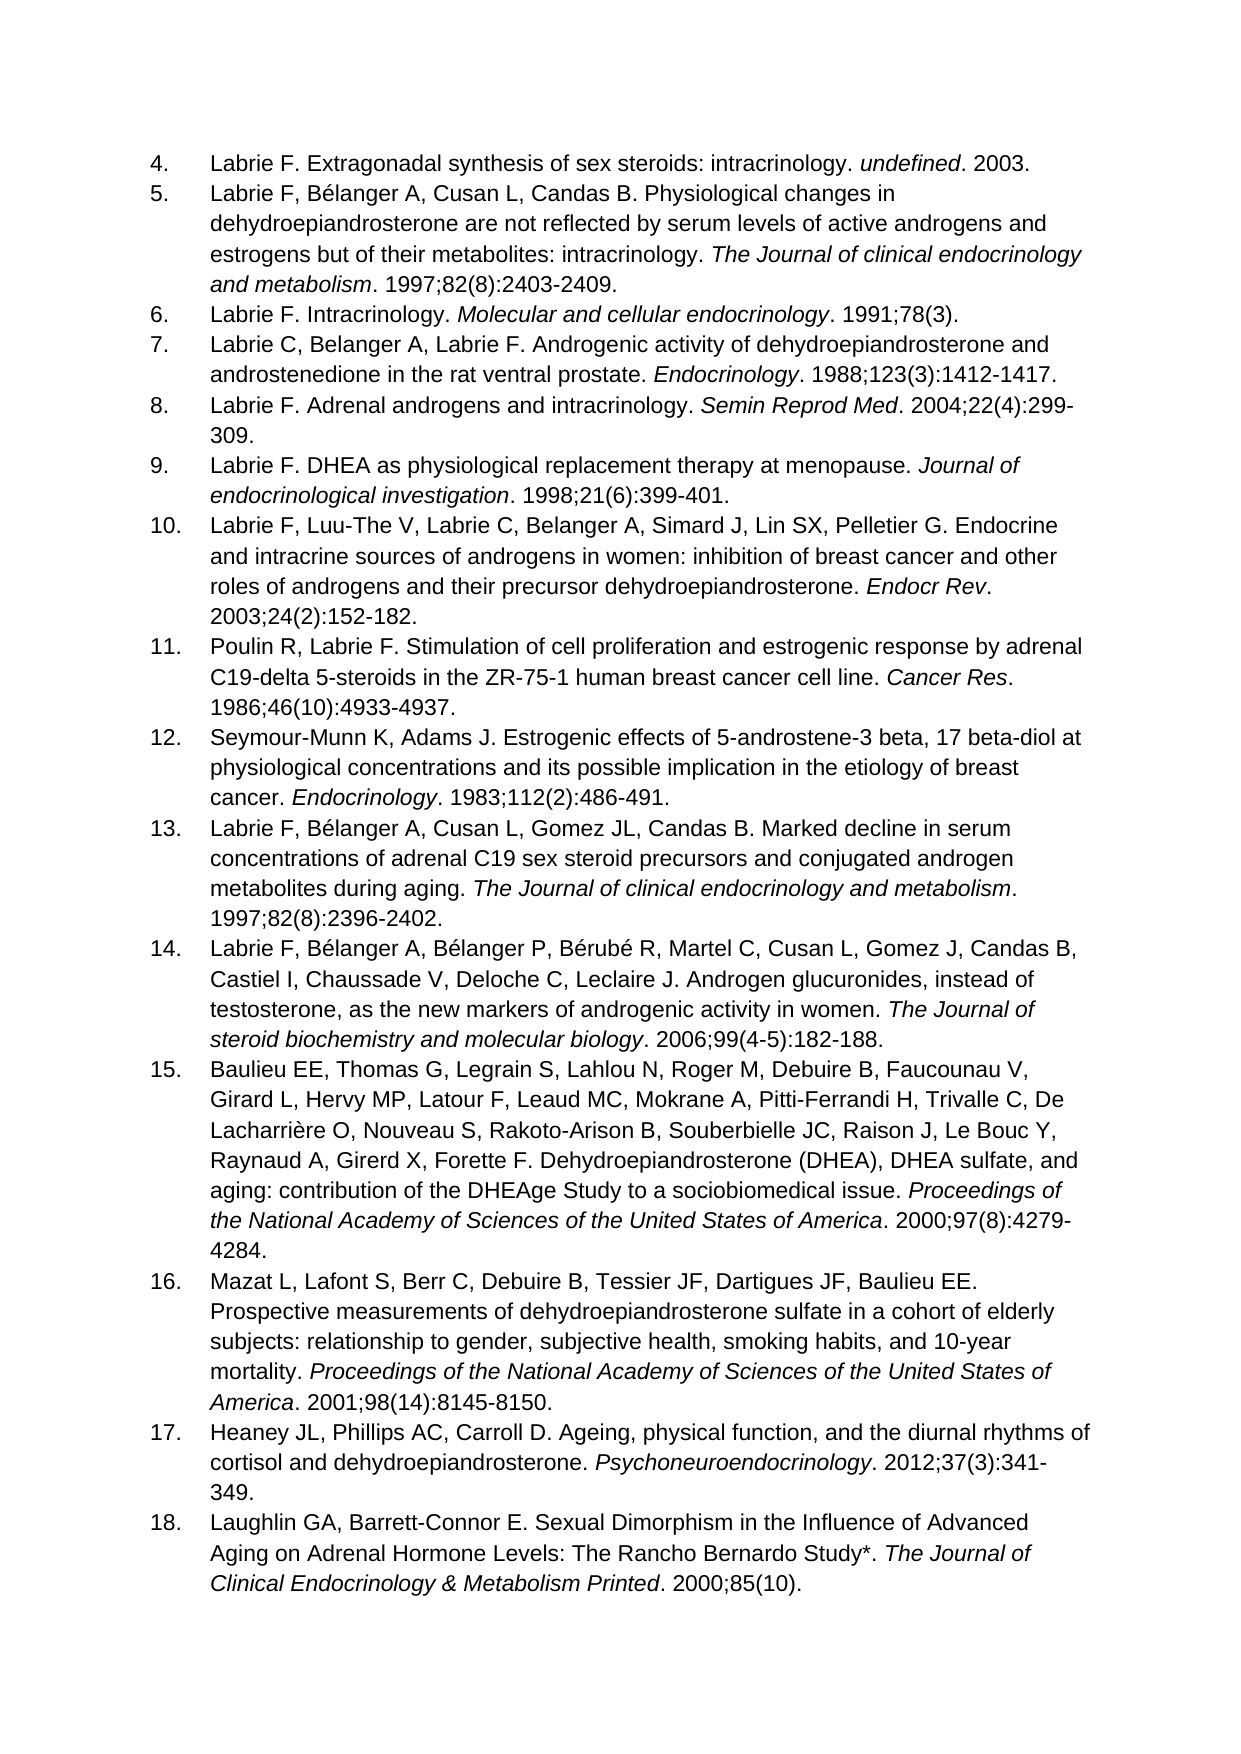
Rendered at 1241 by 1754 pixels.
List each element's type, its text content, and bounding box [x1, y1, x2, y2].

text 17. Heaney JL, Phillips AC, Carroll D. Ageing, physical function, and the diurnal rhythms of cortisol and dehydroepiandrosterone. Psychoneuroendocrinology. 2012;37(3):341-349. [150, 1419, 1090, 1506]
text 11. Poulin R, Labrie F. Stimulation of cell proliferation and estrogenic response by adrenal C19-delta 5-steroids in the ZR-75-1 human breast cancer cell line. Cancer Res. 1986;46(10):4933-4937. [150, 633, 1090, 720]
text 12. Seymour-Munn K, Adams J. Estrogenic effects of 5-androstene-3 beta, 17 beta-diol at physiological concentrations and its possible implication in the etiology of breast cancer. Endocrinology. 1983;112(2):486-491. [150, 724, 1090, 811]
text 5. Labrie F, Bélanger A, Cusan L, Candas B. Physiological changes in dehydroepiandrosterone are not reflected by serum levels of active androgens and estrogens but of their metabolites: intracrinology. The Journal of clinical endocrinology and metabolism. 1997;82(8):2403-2409. [150, 180, 1090, 297]
text 6. Labrie F. Intracrinology. Molecular and cellular endocrinology. 1991;78(3). [150, 301, 1090, 327]
text 8. Labrie F. Adrenal androgens and intracrinology. Semin Reprod Med. 2004;22(4):299-309. [150, 392, 1090, 448]
text 4. Labrie F. Extragonadal synthesis of sex steroids: intracrinology. undefined. 2003. [150, 150, 1090, 176]
text 16. Mazat L, Lafont S, Berr C, Debuire B, Tessier JF, Dartigues JF, Baulieu EE. Prospective measurements of dehydroepiandrosterone sulfate in a cohort of elderly subjects: relationship to gender, subjective health, smoking habits, and 10-year mortality. Proceedings of the National Academy of Sciences of the United States of America. 2001;98(14):8145-8150. [150, 1268, 1090, 1415]
text 15. Baulieu EE, Thomas G, Legrain S, Lahlou N, Roger M, Debuire B, Faucounau V, Girard L, Hervy MP, Latour F, Leaud MC, Mokrane A, Pitti-Ferrandi H, Trivalle C, De Lacharrière O, Nouveau S, Rakoto-Arison B, Souberbielle JC, Raison J, Le Bouc Y, Raynaud A, Girerd X, Forette F. Dehydroepiandrosterone (DHEA), DHEA sulfate, and aging: contribution of the DHEAge Study to a sociobiomedical issue. Proceedings of the National Academy of Sciences of the United States of America. 2000;97(8):4279-4284. [150, 1056, 1090, 1264]
text 7. Labrie C, Belanger A, Labrie F. Androgenic activity of dehydroepiandrosterone and androstenedione in the rat ventral prostate. Endocrinology. 1988;123(3):1412-1417. [150, 331, 1090, 388]
text 10. Labrie F, Luu-The V, Labrie C, Belanger A, Simard J, Lin SX, Pelletier G. Endocrine and intracrine sources of androgens in women: inhibition of breast cancer and other roles of androgens and their precursor dehydroepiandrosterone. Endocr Rev. 2003;24(2):152-182. [150, 512, 1090, 629]
text 13. Labrie F, Bélanger A, Cusan L, Gomez JL, Candas B. Marked decline in serum concentrations of adrenal C19 sex steroid precursors and conjugated androgen metabolites during aging. The Journal of clinical endocrinology and metabolism. 1997;82(8):2396-2402. [150, 814, 1090, 932]
text 9. Labrie F. DHEA as physiological replacement therapy at menopause. Journal of endocrinological investigation. 1998;21(6):399-401. [150, 452, 1090, 509]
text 18. Laughlin GA, Barrett-Connor E. Sexual Dimorphism in the Influence of Advanced Aging on Adrenal Hormone Levels: The Rancho Bernardo Study*. The Journal of Clinical Endocrinology & Metabolism Printed. 2000;85(10). [150, 1509, 1090, 1596]
text 14. Labrie F, Bélanger A, Bélanger P, Bérubé R, Martel C, Cusan L, Gomez J, Candas B, Castiel I, Chaussade V, Deloche C, Leclaire J. Androgen glucuronides, instead of testosterone, as the new markers of androgenic activity in women. The Journal of steroid biochemistry and molecular biology. 2006;99(4-5):182-188. [150, 935, 1090, 1052]
